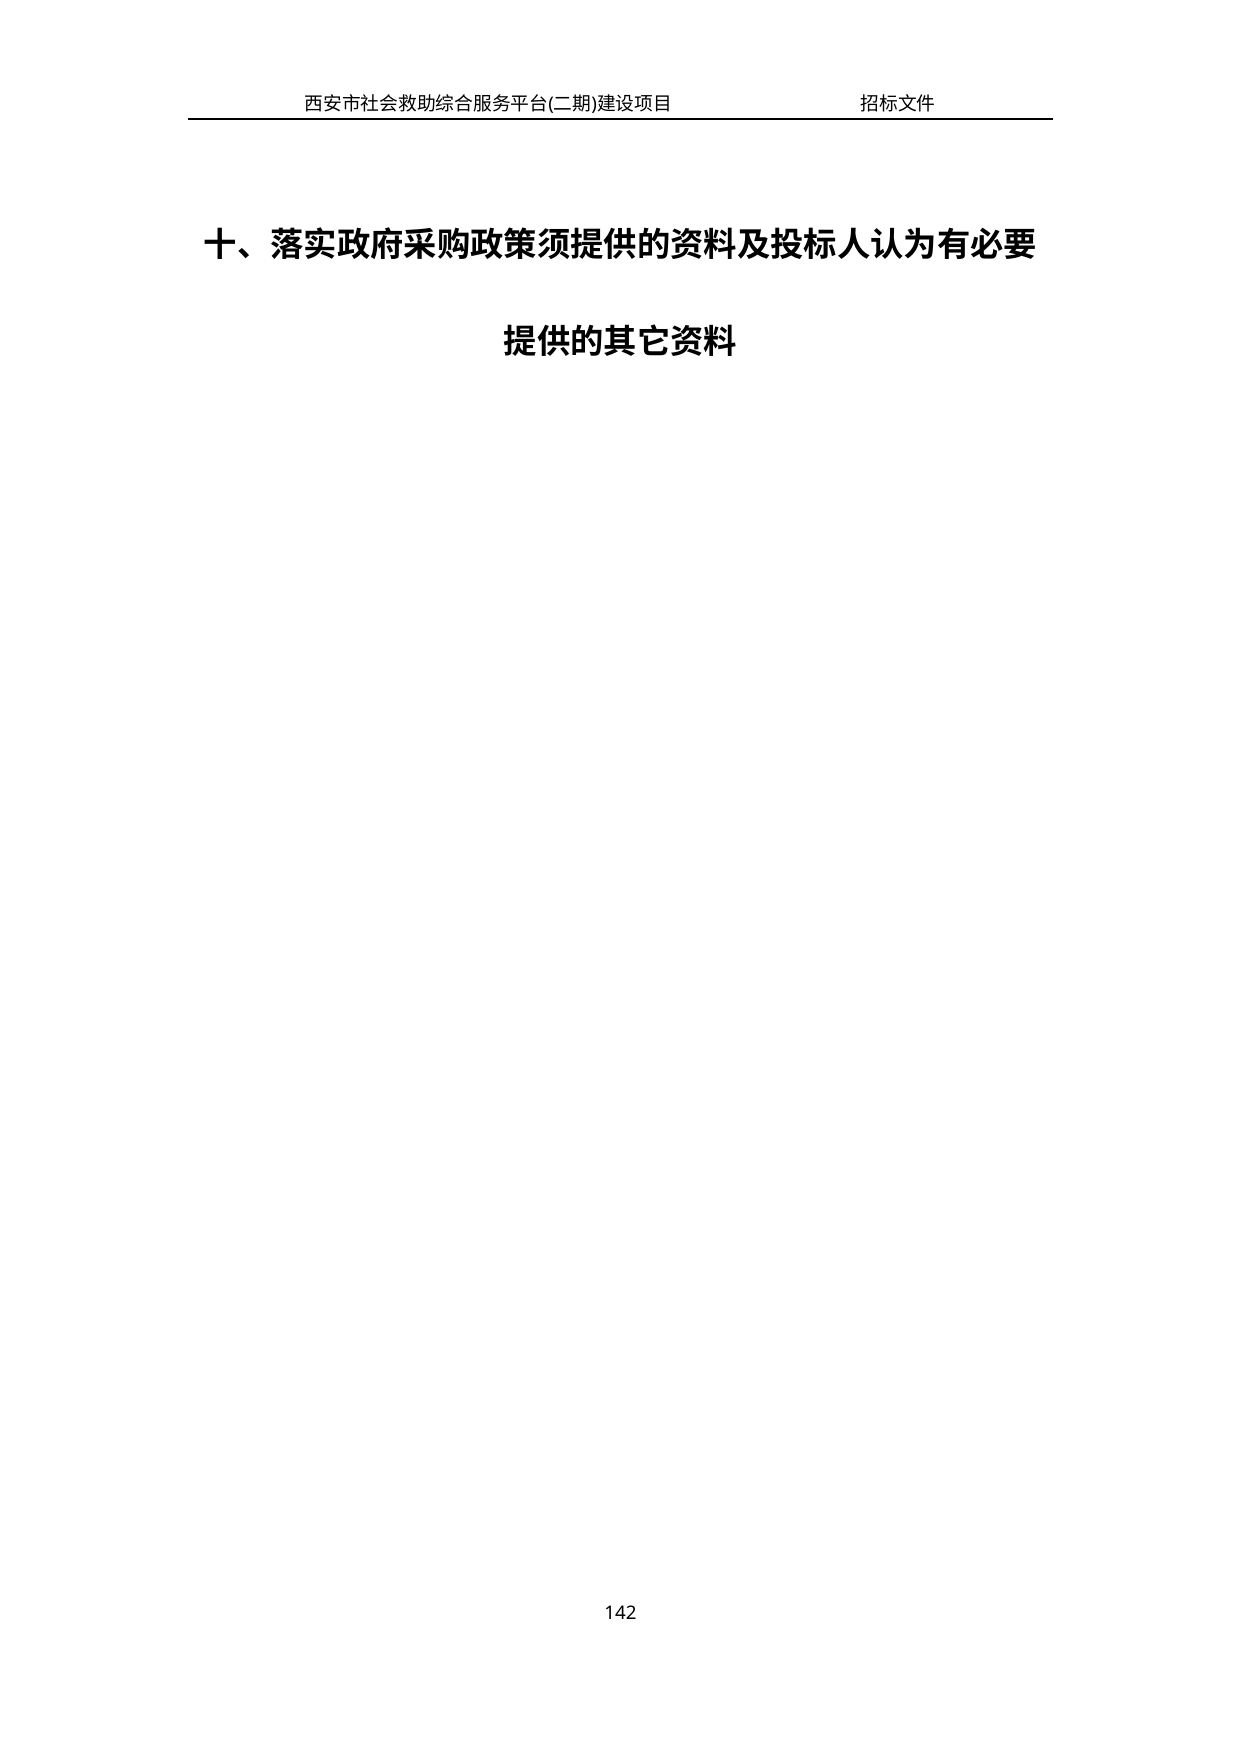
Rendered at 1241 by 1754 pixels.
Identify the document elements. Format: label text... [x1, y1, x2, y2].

subtitle 十、落实政府采购政策须提供的资料及投标人认为有必要提供的其它资料 [187, 209, 1053, 372]
